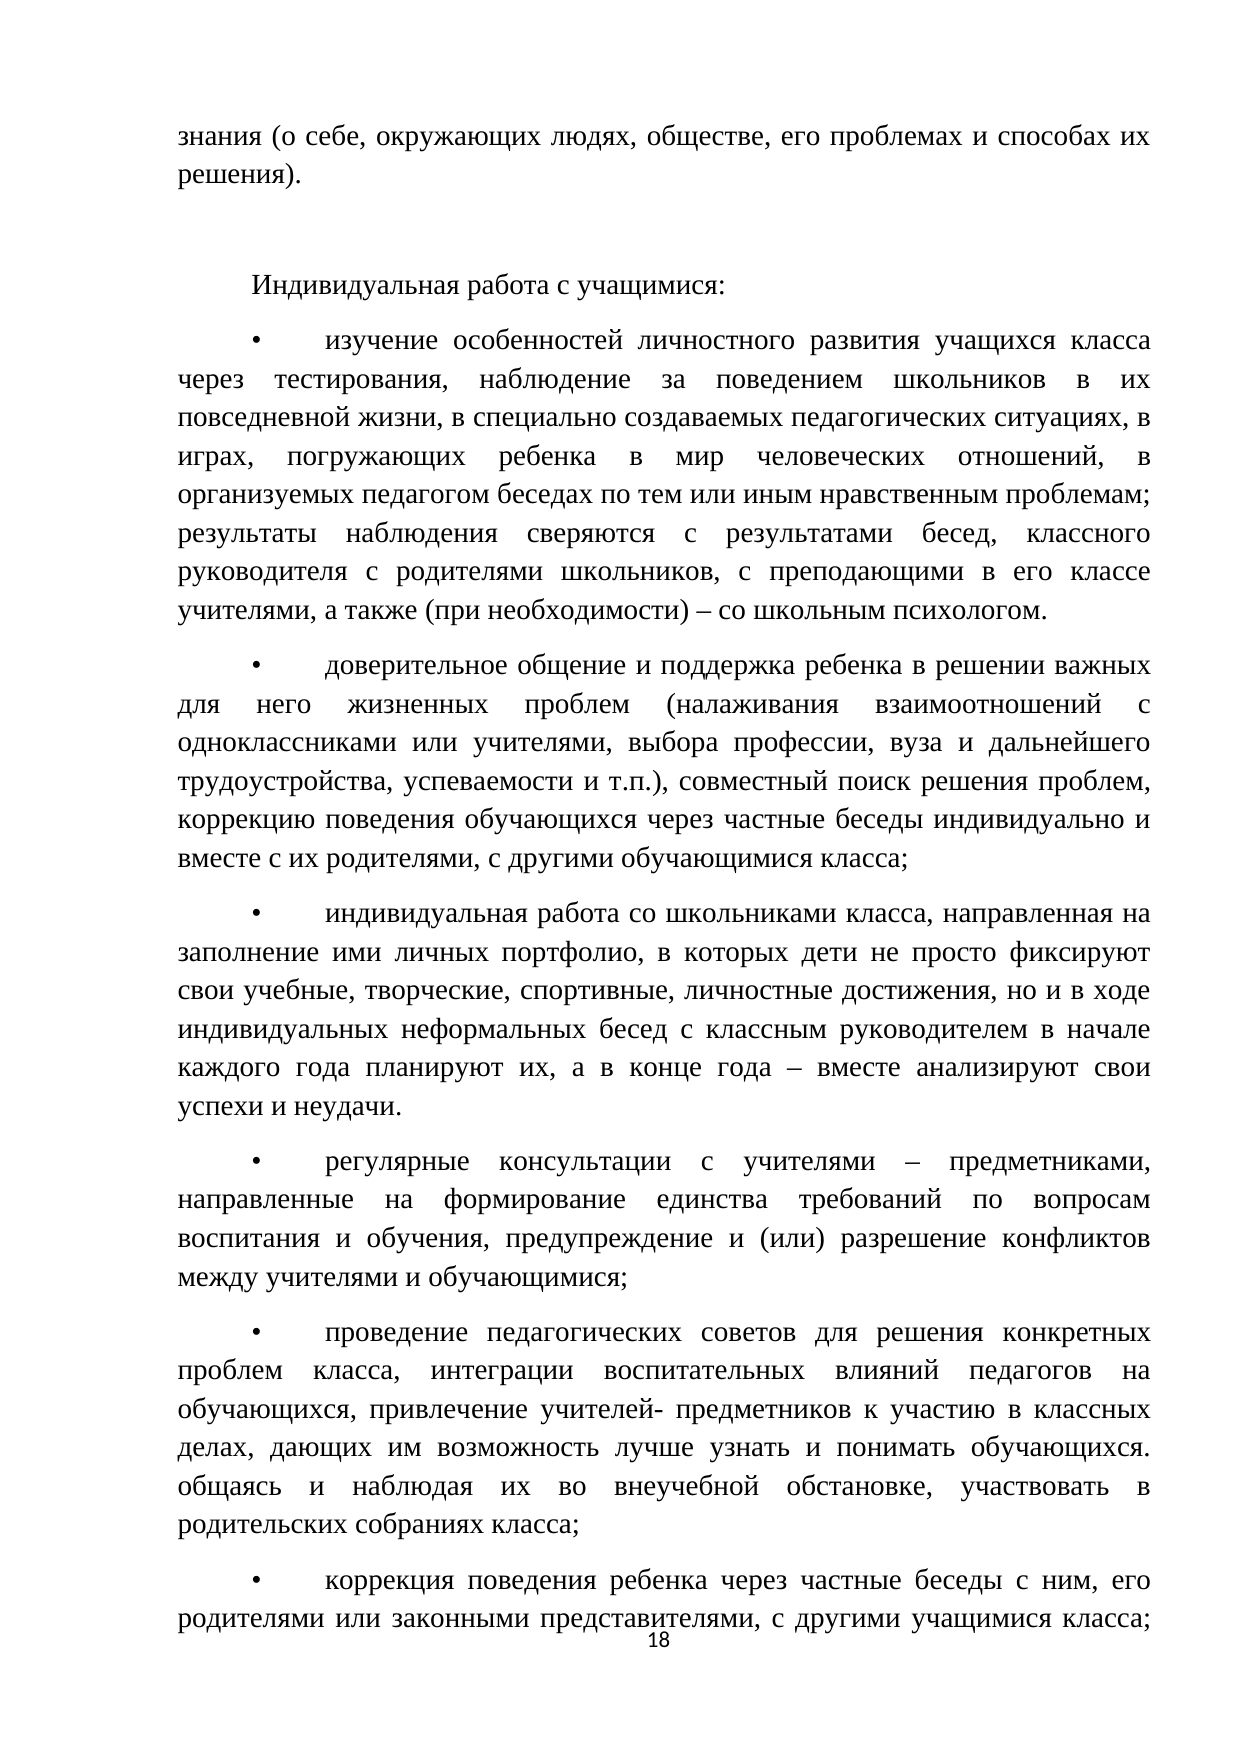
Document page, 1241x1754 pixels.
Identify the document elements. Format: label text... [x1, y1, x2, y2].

text Индивидуальная работа с учащимися: [177, 267, 1152, 301]
text • проведение педагогических советов для решения конкретных проблем класса, интеграции воспитательных влияний педагогов на обучающихся, привлечение учителей- предметников к участию в классных делах, дающих им возможность лучше узнать и понимать обучающихся. общаясь и наблюдая их во внеучебной обстановке, участвовать в родительских собраниях класса; [177, 1314, 1152, 1540]
text • индивидуальная работа со школьниками класса, направленная на заполнение ими личных портфолио, в которых дети не просто фиксируют свои учебные, творческие, спортивные, личностные достижения, но и в ходе индивидуальных неформальных бесед с классным руководителем в начале каждого года планируют их, а в конце года – вместе анализируют свои успехи и неудачи. [177, 895, 1152, 1121]
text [177, 118, 1152, 190]
text • регулярные консультации с учителями – предметниками, направленные на формирование единства требований по вопросам воспитания и обучения, предупреждение и (или) разрешение конфликтов между учителями и обучающимися; [177, 1143, 1152, 1292]
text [177, 1562, 1152, 1634]
text • изучение особенностей личностного развития учащихся класса через тестирования, наблюдение за поведением школьников в их повседневной жизни, в специально создаваемых педагогических ситуациях, в играх, погружающих ребенка в мир человеческих отношений, в организуемых педагогом беседах по тем или иным нравственным проблемам; результаты наблюдения сверяются с результатами бесед, классного руководителя с родителями школьников, с преподающими в его классе учителями, а также (при необходимости) – со школьным психологом. [177, 322, 1152, 626]
text • доверительное общение и поддержка ребенка в решении важных для него жизненных проблем (налаживания взаимоотношений с одноклассниками или учителями, выбора профессии, вуза и дальнейшего трудоустройства, успеваемости и т.п.), совместный поиск решения проблем, коррекцию поведения обучающихся через частные беседы индивидуально и вместе с их родителями, с другими обучающимися класса; [177, 647, 1152, 873]
